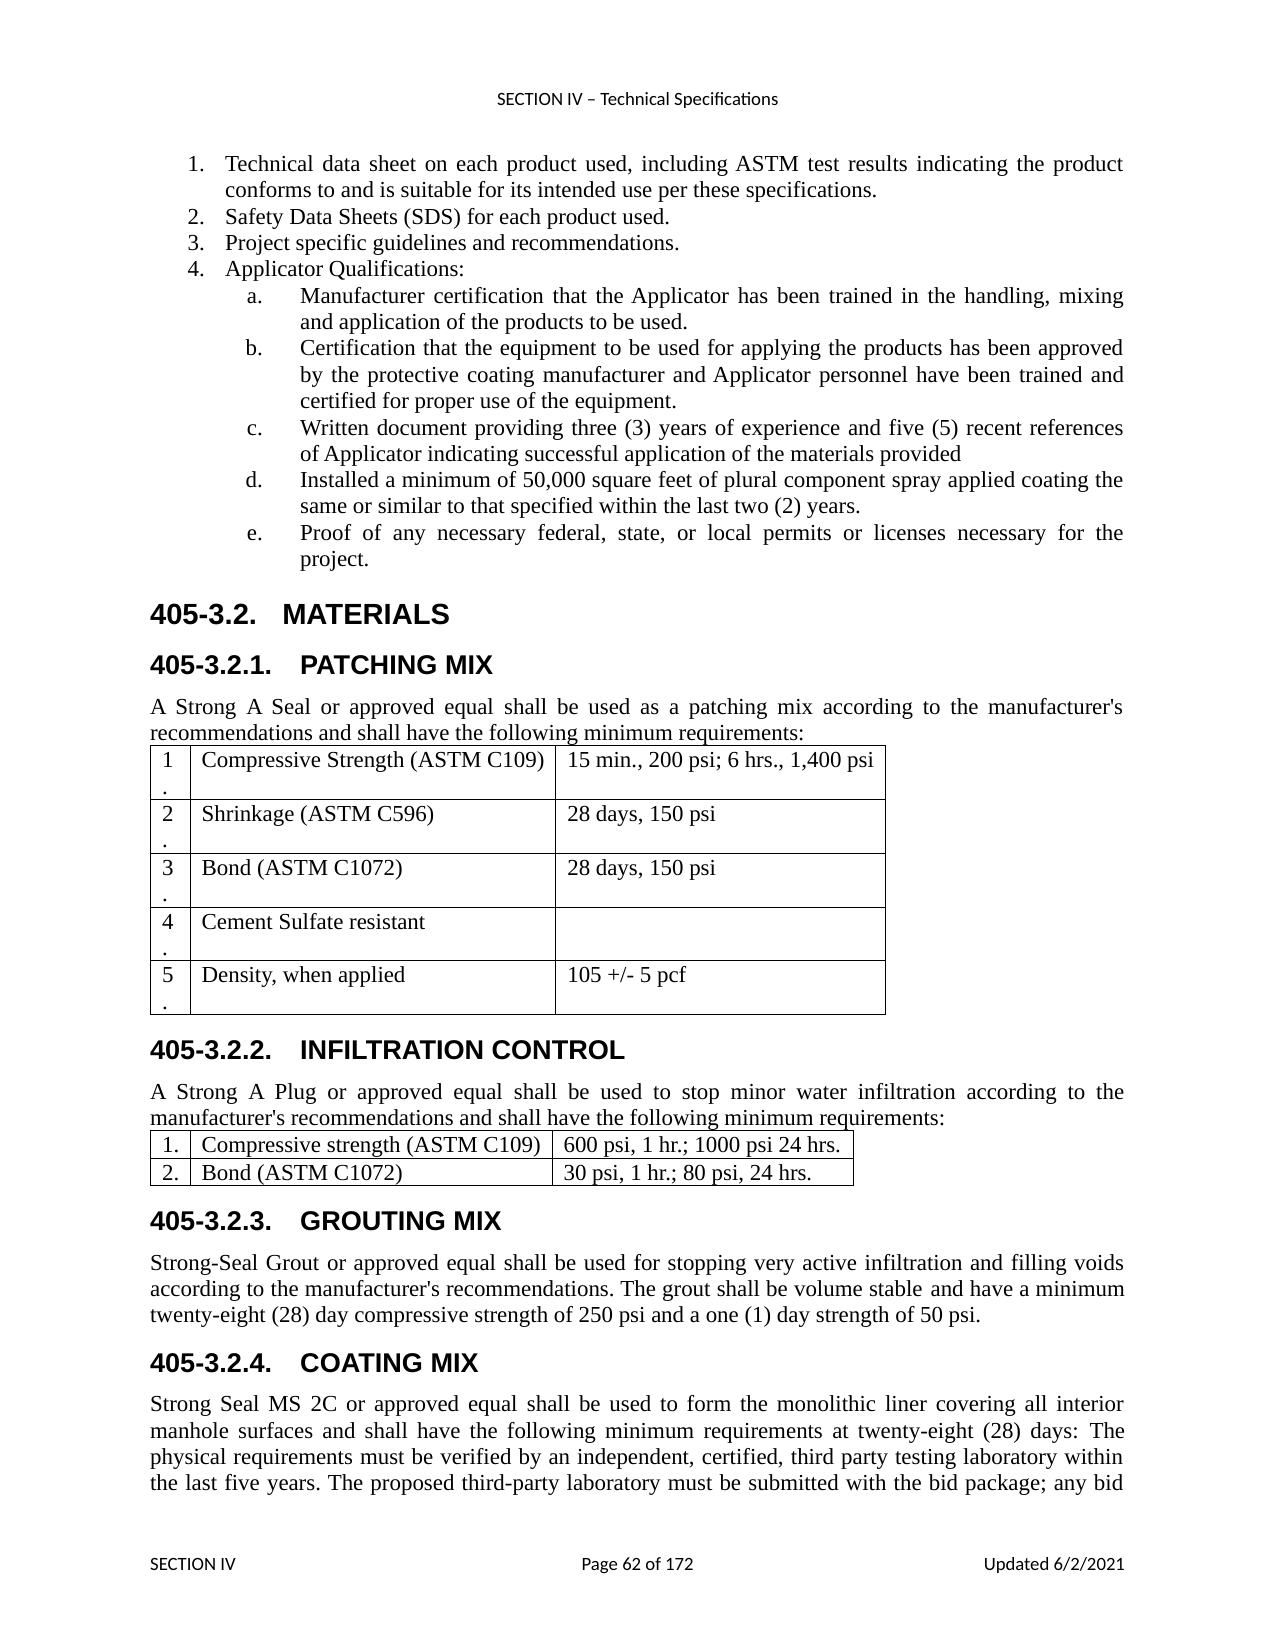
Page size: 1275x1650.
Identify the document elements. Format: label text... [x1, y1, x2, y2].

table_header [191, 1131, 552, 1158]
list Installed a minimum of 50,000 square feet of plural component spray applied coating the same or similar to that specified within the last two (2) years. [262, 466, 1125, 519]
text A Strong A Seal or approved equal shall be used as a patching mix according to the manufacturer's recommendations and shall have the following minimum requirements: [150, 693, 1125, 745]
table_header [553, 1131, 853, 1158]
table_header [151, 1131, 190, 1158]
subtitle INFILTRATION CONTROL [150, 1034, 1125, 1065]
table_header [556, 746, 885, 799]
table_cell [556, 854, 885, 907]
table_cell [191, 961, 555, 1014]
list Project specific guidelines and recommendations. [187, 229, 1125, 255]
text Strong-Seal Grout or approved equal shall be used for stopping very active infiltration and filling voids according to the manufacturer's recommendations. The grout shall be volume stable and have a minimum twenty-eight (28) day compressive strength of 250 psi and a one (1) day strength of 50 psi. [150, 1249, 1125, 1328]
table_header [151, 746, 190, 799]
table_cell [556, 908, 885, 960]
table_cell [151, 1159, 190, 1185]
list Applicator Qualifications: [187, 255, 1125, 282]
subtitle PATCHING MIX [150, 649, 1125, 680]
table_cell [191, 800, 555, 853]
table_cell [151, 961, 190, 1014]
list Technical data sheet on each product used, including ASTM test results indicating the product conforms to and is suitable for its intended use per these specifications. [187, 150, 1125, 203]
text A Strong A Plug or approved equal shall be used to stop minor water infiltration according to the manufacturer's recommendations and shall have the following minimum requirements: [150, 1078, 1125, 1130]
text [150, 1390, 1125, 1496]
subtitle MATERIALS [150, 597, 1125, 630]
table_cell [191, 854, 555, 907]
list Certification that the equipment to be used for applying the products has been approved by the protective coating manufacturer and Applicator personnel have been trained and certified for proper use of the equipment. [262, 334, 1125, 413]
subtitle COATING MIX [150, 1347, 1125, 1378]
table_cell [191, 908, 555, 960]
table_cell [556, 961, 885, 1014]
list Safety Data Sheets (SDS) for each product used. [187, 203, 1125, 229]
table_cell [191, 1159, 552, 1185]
list Proof of any necessary federal, state, or local permits or licenses necessary for the project. [262, 519, 1125, 572]
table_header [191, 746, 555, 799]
list Written document providing three (3) years of experience and five (5) recent references of Applicator indicating successful application of the materials provided [262, 413, 1125, 466]
subtitle GROUTING MIX [150, 1205, 1125, 1236]
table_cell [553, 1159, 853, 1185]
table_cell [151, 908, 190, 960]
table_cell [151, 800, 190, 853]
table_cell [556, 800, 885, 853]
list Manufacturer certification that the Applicator has been trained in the handling, mixing and application of the products to be used. [262, 282, 1125, 334]
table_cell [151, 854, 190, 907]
